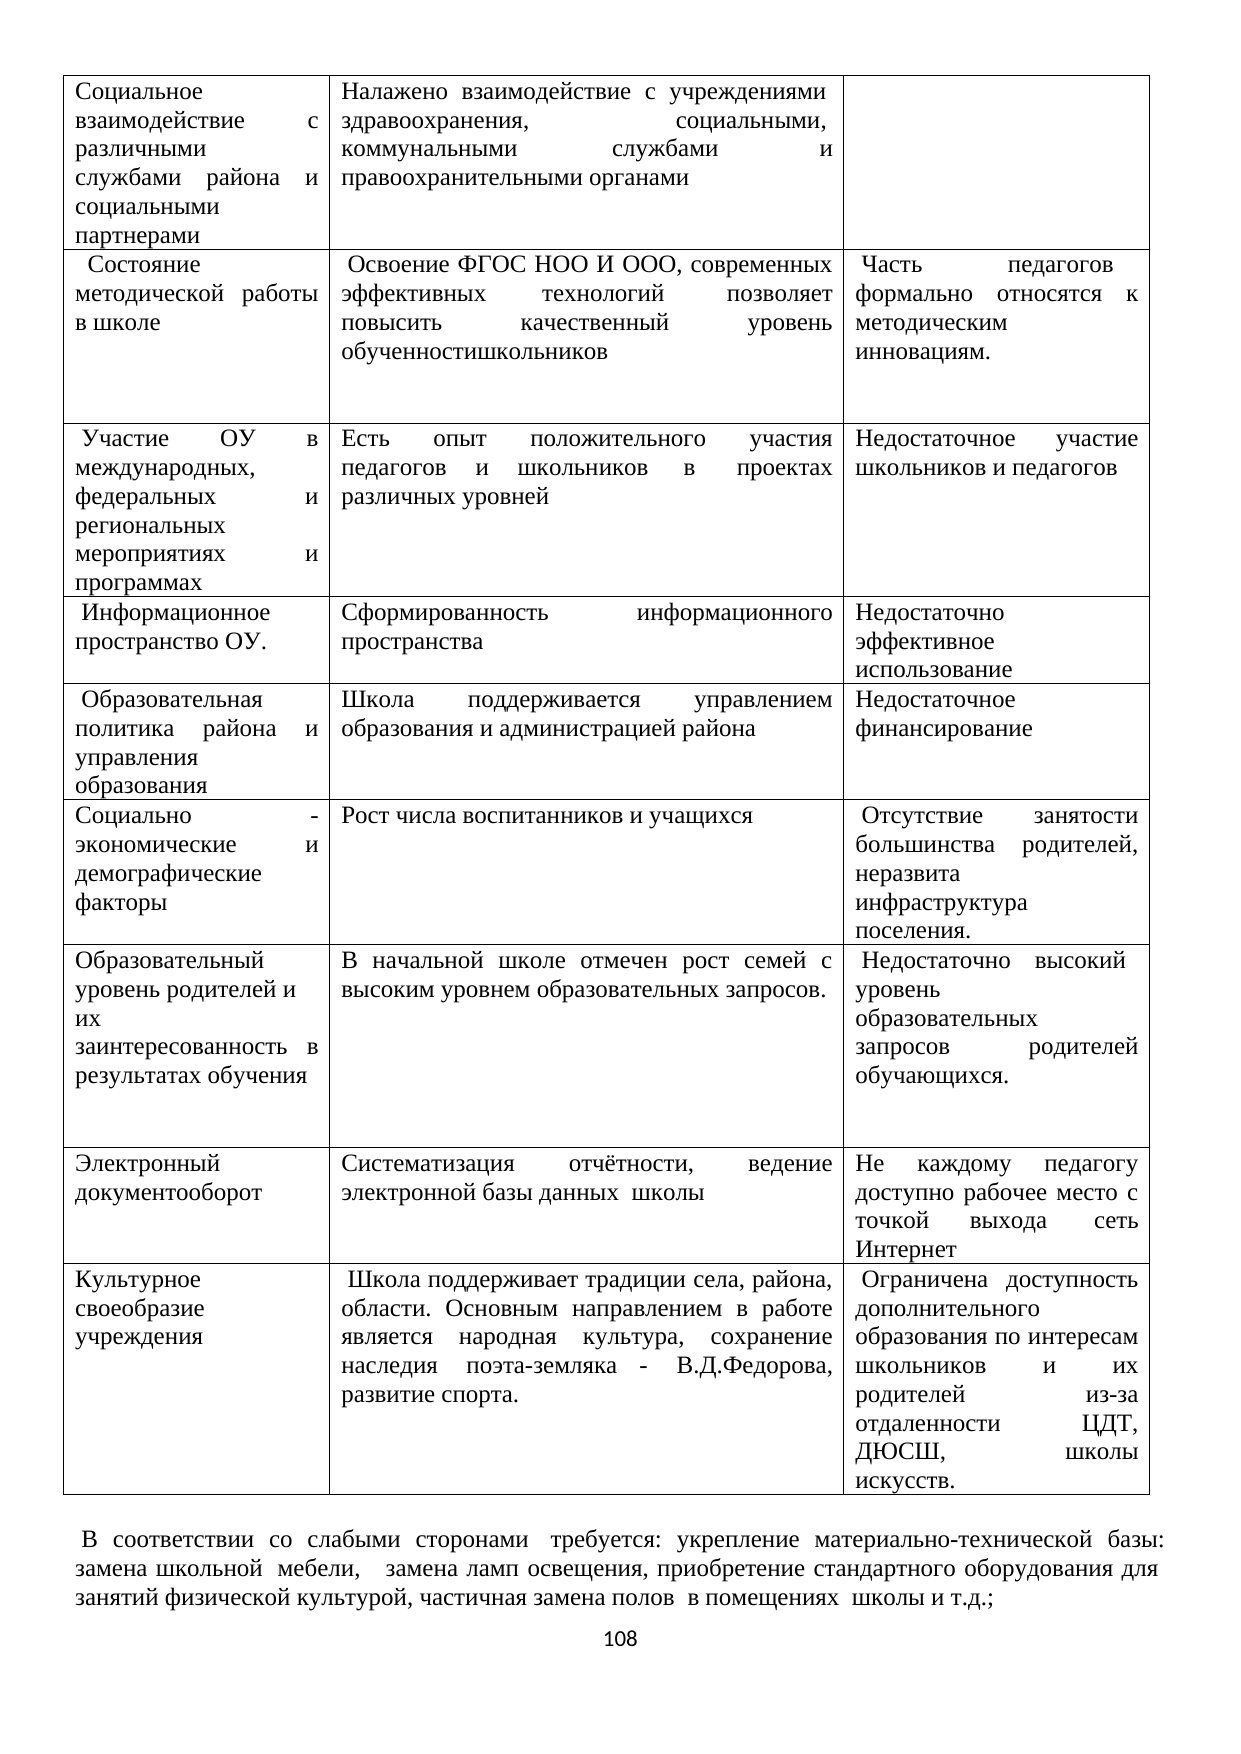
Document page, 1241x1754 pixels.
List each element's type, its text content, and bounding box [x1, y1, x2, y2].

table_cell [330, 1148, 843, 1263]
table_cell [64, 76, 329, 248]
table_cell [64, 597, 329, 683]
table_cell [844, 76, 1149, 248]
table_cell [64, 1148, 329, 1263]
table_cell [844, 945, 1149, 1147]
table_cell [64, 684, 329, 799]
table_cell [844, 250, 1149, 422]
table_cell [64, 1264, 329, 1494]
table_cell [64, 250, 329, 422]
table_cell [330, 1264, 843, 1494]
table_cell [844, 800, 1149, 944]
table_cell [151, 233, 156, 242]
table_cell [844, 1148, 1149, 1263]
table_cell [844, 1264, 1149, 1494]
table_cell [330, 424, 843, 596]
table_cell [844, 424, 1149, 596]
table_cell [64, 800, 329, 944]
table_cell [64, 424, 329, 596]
text В соответствии со слабыми сторонами требуется: укрепление материально-технической базы: замена школьной мебели, замена ламп освещения, приобретение стандартного оборудования для занятий физической культурой, частичная замена полов в помещениях школы и т.д.; [75, 1524, 1165, 1610]
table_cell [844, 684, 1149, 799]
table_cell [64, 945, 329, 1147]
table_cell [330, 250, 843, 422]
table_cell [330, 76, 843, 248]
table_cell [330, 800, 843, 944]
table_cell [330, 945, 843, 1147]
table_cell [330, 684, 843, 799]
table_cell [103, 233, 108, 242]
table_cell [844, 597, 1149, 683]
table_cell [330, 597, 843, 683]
